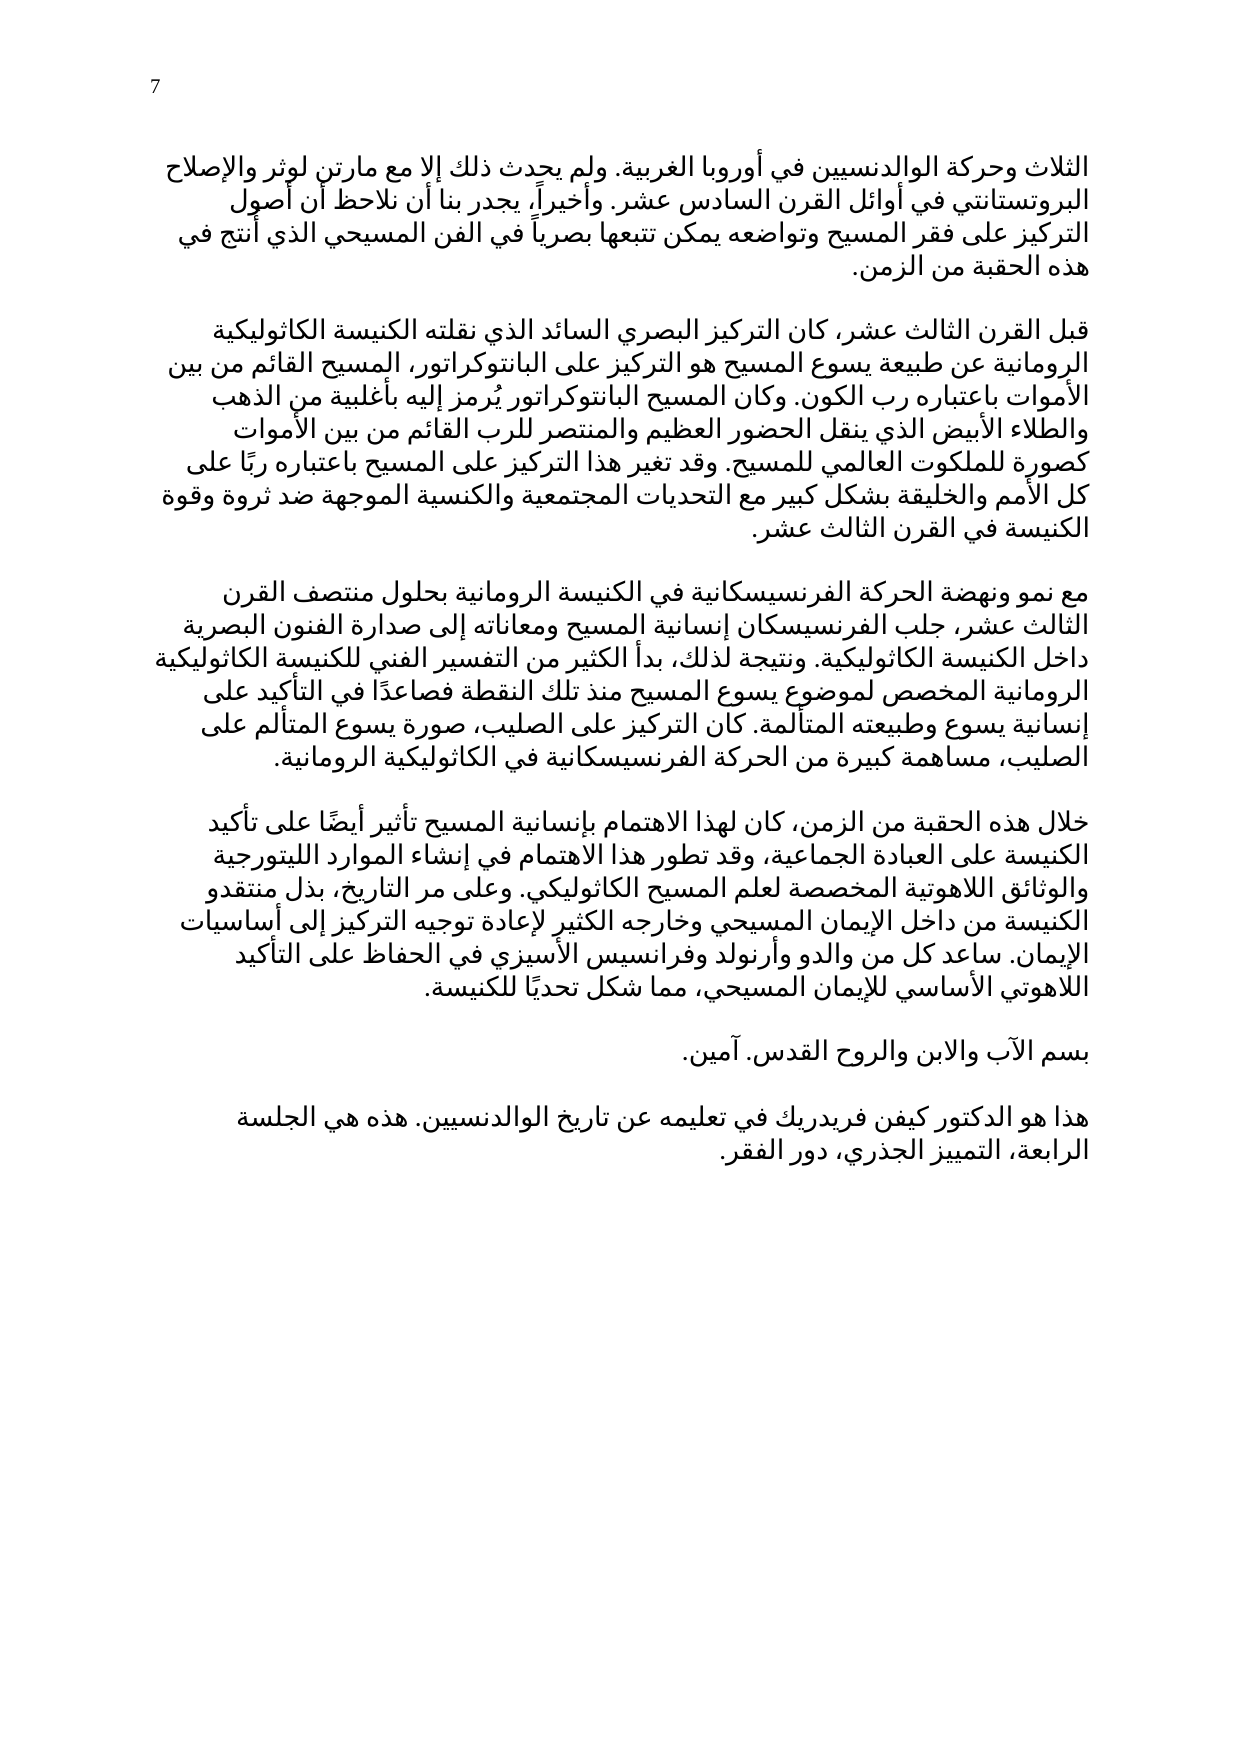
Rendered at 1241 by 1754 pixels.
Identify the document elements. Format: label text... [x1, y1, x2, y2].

text مع نمو ونهضة الحركة الفرنسيسكانية في الكنيسة الرومانية بحلول منتصف القرن الثالث عشر، جلب الفرنسيسكان إنسانية المسيح ومعاناته إلى صدارة الفنون البصرية داخل الكنيسة الكاثوليكية. ونتيجة لذلك، بدأ الكثير من التفسير الفني للكنيسة الكاثوليكية الرومانية المخصص لموضوع يسوع المسيح منذ تلك النقطة فصاعدًا في التأكيد على إنسانية يسوع وطبيعته المتألمة. كان التركيز على الصليب، صورة يسوع المتألم على الصليب، مساهمة كبيرة من الحركة الفرنسيسكانية في الكاثوليكية الرومانية. [150, 576, 1090, 774]
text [150, 150, 1090, 282]
text بسم الآب والابن والروح القدس. آمين. هذا هو الدكتور كيفن فريدريك في تعليمه عن تاريخ الوالدنسيين. هذه هي الجلسة الرابعة، التمييز الجذري، دور الفقر. [150, 1034, 1090, 1190]
text قبل القرن الثالث عشر، كان التركيز البصري السائد الذي نقلته الكنيسة الكاثوليكية الرومانية عن طبيعة يسوع المسيح هو التركيز على البانتوكراتور، المسيح القائم من بين الأموات باعتباره رب الكون. وكان المسيح البانتوكراتور يُرمز إليه بأغلبية من الذهب والطلاء الأبيض الذي ينقل الحضور العظيم والمنتصر للرب القائم من بين الأموات كصورة للملكوت العالمي للمسيح. وقد تغير هذا التركيز على المسيح باعتباره ربًا على كل الأمم والخليقة بشكل كبير مع التحديات المجتمعية والكنسية الموجهة ضد ثروة وقوة الكنيسة في القرن الثالث عشر. [150, 313, 1090, 544]
text خلال هذه الحقبة من الزمن، كان لهذا الاهتمام بإنسانية المسيح تأثير أيضًا على تأكيد الكنيسة على العبادة الجماعية، وقد تطور هذا الاهتمام في إنشاء الموارد الليتورجية والوثائق اللاهوتية المخصصة لعلم المسيح الكاثوليكي. وعلى مر التاريخ، بذل منتقدو الكنيسة من داخل الإيمان المسيحي وخارجه الكثير لإعادة توجيه التركيز إلى أساسيات الإيمان. ساعد كل من والدو وأرنولد وفرانسيس الأسيزي في الحفاظ على التأكيد اللاهوتي الأساسي للإيمان المسيحي، مما شكل تحديًا للكنيسة. [150, 805, 1090, 1003]
